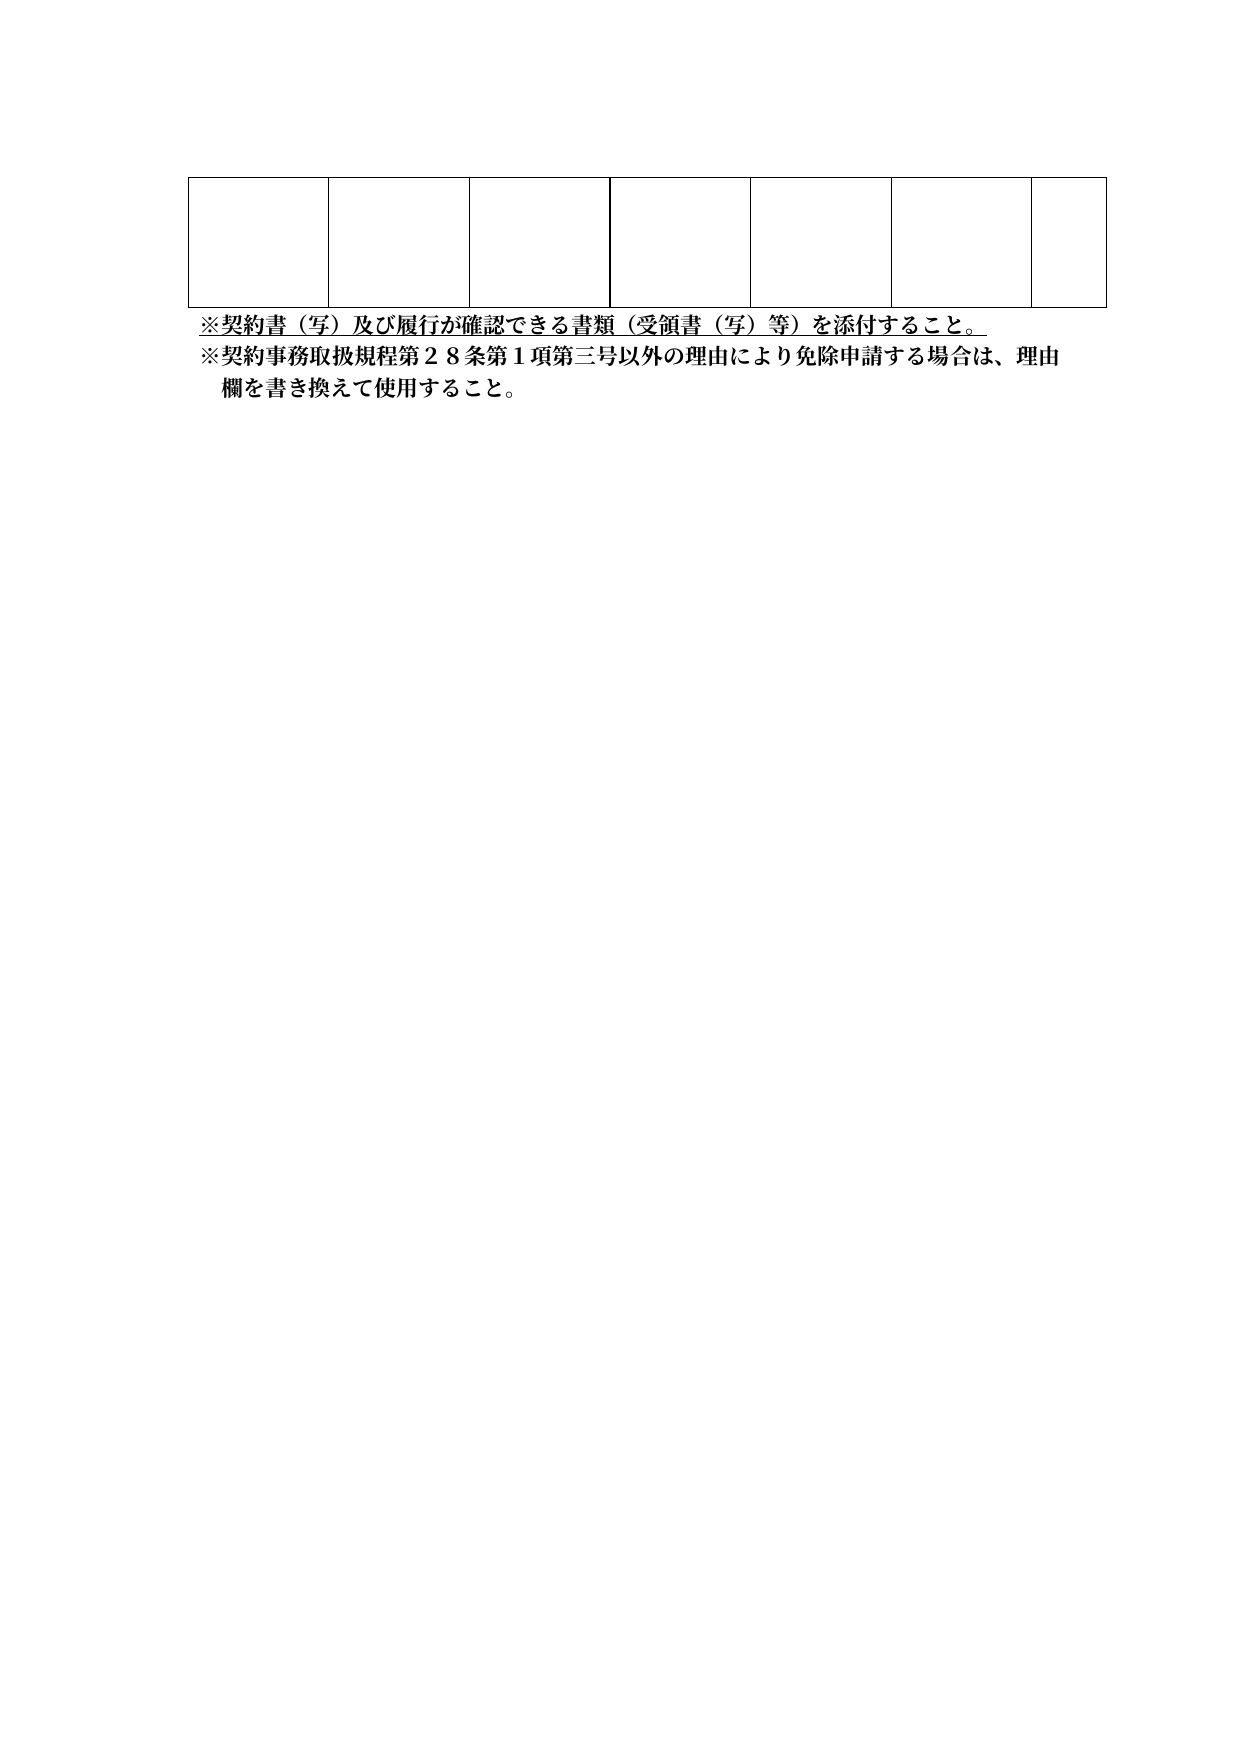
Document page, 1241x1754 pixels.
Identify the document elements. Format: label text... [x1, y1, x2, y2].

text ※契約書（写）及び履行が確認できる書類（受領書（写）等）を添付すること。 [177, 308, 1063, 339]
table_cell [189, 178, 328, 307]
table_cell [329, 178, 469, 307]
text ※契約事務取扱規程第２８条第１項第三号以外の理由により免除申請する場合は、理由欄を書き換えて使用すること。 [177, 339, 1063, 402]
table_cell [751, 178, 891, 307]
table_cell [611, 178, 750, 307]
table_cell [892, 178, 1031, 307]
table_cell [1032, 178, 1106, 307]
table_cell [470, 178, 609, 307]
